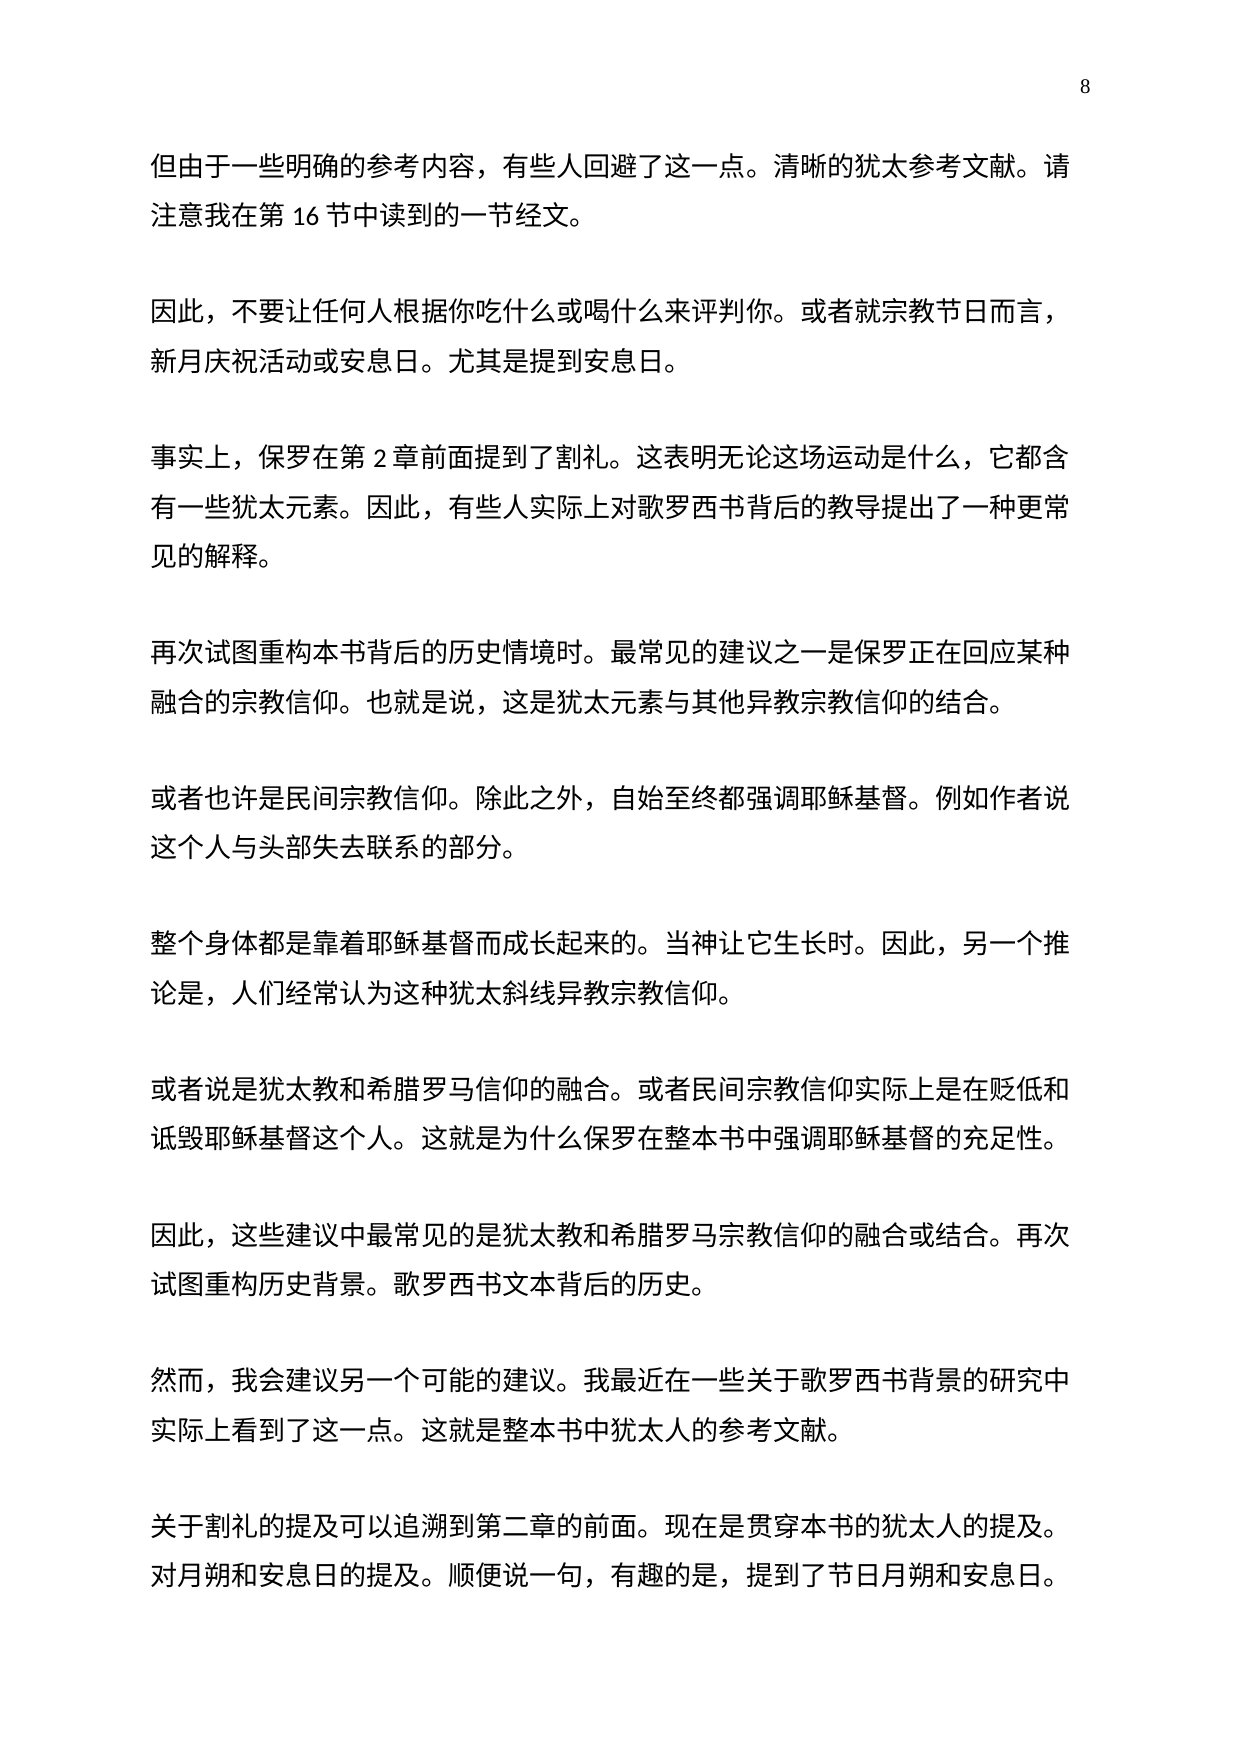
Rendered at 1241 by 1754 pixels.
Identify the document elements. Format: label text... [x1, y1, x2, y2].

text 关于割礼的提及可以追溯到第二章的前面。现在是贯穿本书的犹太人的提及。对月朔和安息日的提及。顺便说一句，有趣的是，提到了节日月朔和安息日。 [150, 1510, 1090, 1593]
text 但由于一些明确的参考内容，有些人回避了这一点。清晰的犹太参考文献。请注意我在第 16 节中读到的一节经文。 [150, 150, 1090, 232]
text 因此，不要让任何人根据你吃什么或喝什么来评判你。或者就宗教节日而言，新月庆祝活动或安息日。尤其是提到安息日。 [150, 296, 1090, 378]
text 然而，我会建议另一个可能的建议。我最近在一些关于歌罗西书背景的研究中实际上看到了这一点。这就是整本书中犹太人的参考文献。 [150, 1364, 1090, 1447]
text 或者也许是民间宗教信仰。除此之外，自始至终都强调耶稣基督。例如作者说这个人与头部失去联系的部分。 [150, 782, 1090, 864]
text 因此，这些建议中最常见的是犹太教和希腊罗马宗教信仰的融合或结合。再次试图重构历史背景。歌罗西书文本背后的历史。 [150, 1219, 1090, 1301]
text 整个身体都是靠着耶稣基督而成长起来的。当神让它生长时。因此，另一个推论是，人们经常认为这种犹太斜线异教宗教信仰。 [150, 928, 1090, 1010]
text 再次试图重构本书背后的历史情境时。最常见的建议之一是保罗正在回应某种融合的宗教信仰。也就是说，这是犹太元素与其他异教宗教信仰的结合。 [150, 636, 1090, 719]
text 事实上，保罗在第 2 章前面提到了割礼。这表明无论这场运动是什么，它都含有一些犹太元素。因此，有些人实际上对歌罗西书背后的教导提出了一种更常见的解释。 [150, 441, 1090, 573]
text 或者说是犹太教和希腊罗马信仰的融合。或者民间宗教信仰实际上是在贬低和诋毁耶稣基督这个人。这就是为什么保罗在整本书中强调耶稣基督的充足性。 [150, 1073, 1090, 1156]
